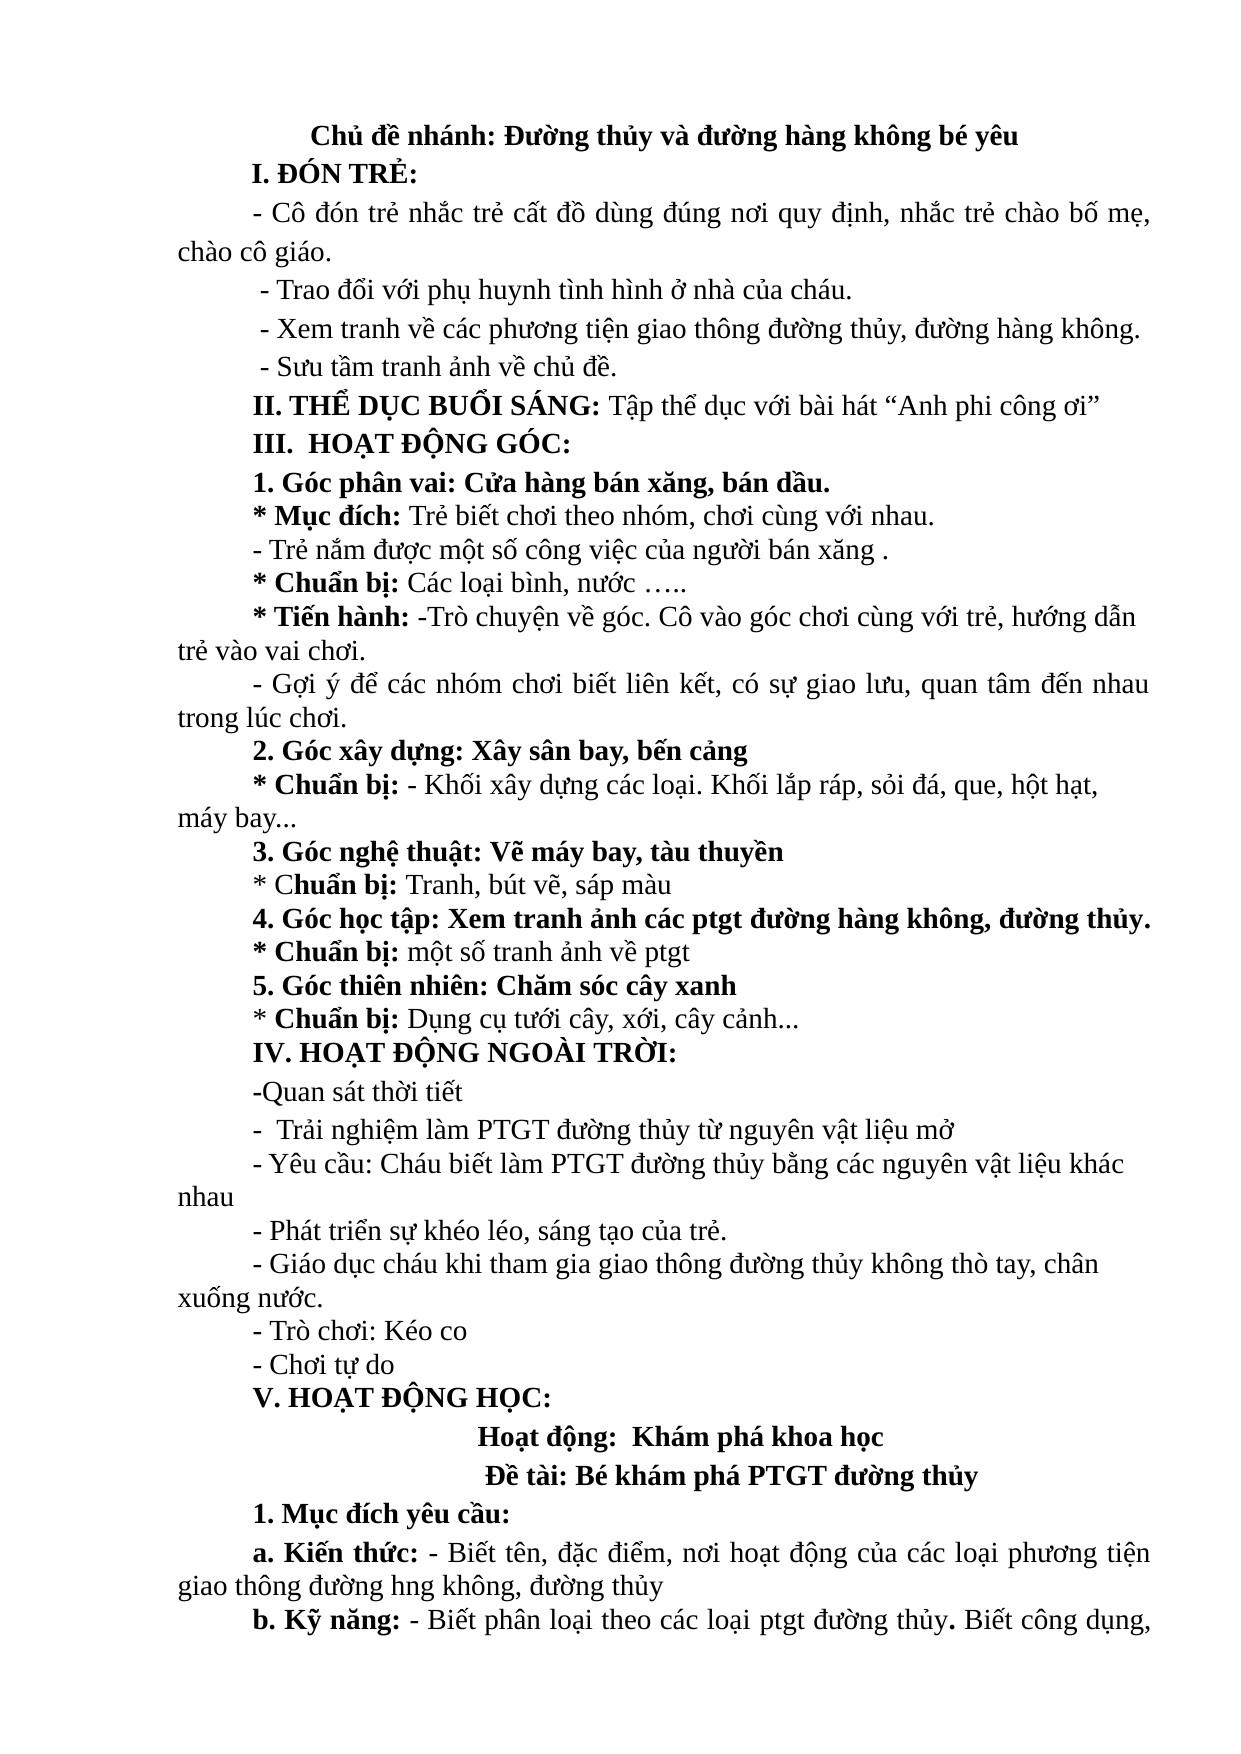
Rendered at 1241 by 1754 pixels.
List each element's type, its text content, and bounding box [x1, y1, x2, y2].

text V. HOẠT ĐỘNG HỌC: [177, 1381, 1152, 1414]
text 4. Góc học tập: Xem tranh ảnh các ptgt đường hàng không, đường thủy. [177, 901, 1152, 934]
text * Chuẩn bị: một số tranh ảnh về ptgt [177, 934, 1152, 968]
text - Yêu cầu: Cháu biết làm PTGT đường thủy bằng các nguyên vật liệu khác nhau [177, 1146, 1152, 1213]
text 2. Góc xây dựng: Xây sân bay, bến cảng [177, 733, 1152, 767]
text - Gợi ý để các nhóm chơi biết liên kết, có sự giao lưu, quan tâm đến nhau trong lúc chơi. [177, 666, 1152, 733]
text - Trải nghiệm làm PTGT đường thủy từ nguyên vật liệu mở [177, 1112, 1152, 1146]
text III. HOẠT ĐỘNG GÓC: [177, 426, 1152, 460]
text * Tiến hành: -Trò chuyện về góc. Cô vào góc chơi cùng với trẻ, hướng dẫn trẻ vào vai chơi. [177, 599, 1152, 666]
text * Mục đích: Trẻ biết chơi theo nhóm, chơi cùng với nhau. [177, 498, 1152, 532]
text -Quan sát thời tiết [177, 1074, 1152, 1107]
text - Phát triển sự khéo léo, sáng tạo của trẻ. [177, 1213, 1152, 1246]
text - Xem tranh về các phương tiện giao thông đường thủy, đường hàng không. [177, 311, 1152, 344]
text * Chuẩn bị: Tranh, bút vẽ, sáp màu [177, 867, 1152, 901]
text * Chuẩn bị: - Khối xây dựng các loại. Khối lắp ráp, sỏi đá, que, hột hạt, máy bay... [177, 767, 1152, 834]
text * Chuẩn bị: Các loại bình, nước ….. [177, 566, 1152, 599]
text 3. Góc nghệ thuật: Vẽ máy bay, tàu thuyền [177, 834, 1152, 867]
text 5. Góc thiên nhiên: Chăm sóc cây xanh [177, 968, 1152, 1002]
text * Chuẩn bị: Dụng cụ tưới cây, xới, cây cảnh... [177, 1002, 1152, 1035]
text - Chơi tự do [177, 1347, 1152, 1381]
text IV. HOẠT ĐỘNG NGOÀI TRỜI: [177, 1035, 1152, 1069]
text - Cô đón trẻ nhắc trẻ cất đồ dùng đúng nơi quy định, nhắc trẻ chào bố mẹ, chào cô giáo. [177, 195, 1152, 267]
text - Trẻ nắm được một số công việc của người bán xăng . [177, 532, 1152, 566]
text 1. Mục đích yêu cầu: [177, 1496, 1152, 1530]
text a. Kiến thức: - Biết tên, đặc điểm, nơi hoạt động của các loại phương tiện giao thông đường hng không, đường thủy [177, 1535, 1152, 1602]
text Hoạt động: Khám phá khoa học [402, 1419, 1152, 1453]
text - Giáo dục cháu khi tham gia giao thông đường thủy không thò tay, chân xuống nước. [177, 1246, 1152, 1313]
text - Trao đổi với phụ huynh tình hình ở nhà của cháu. [177, 272, 1152, 306]
text 1. Góc phân vai: Cửa hàng bán xăng, bán dầu. [177, 465, 1152, 498]
text Đề tài: Bé khám phá PTGT đường thủy [177, 1458, 1152, 1491]
text - Trò chơi: Kéo co [177, 1313, 1152, 1347]
text Chủ đề nhánh: Đường thủy và đường hàng không bé yêu [177, 118, 1152, 152]
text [177, 1602, 1152, 1635]
text II. THỂ DỤC BUỔI SÁNG: Tập thể dục với bài hát “Anh phi công ơi” [177, 388, 1156, 421]
text - Sưu tầm tranh ảnh về chủ đề. [177, 349, 1152, 383]
text I. ĐÓN TRẺ: [177, 157, 1152, 190]
